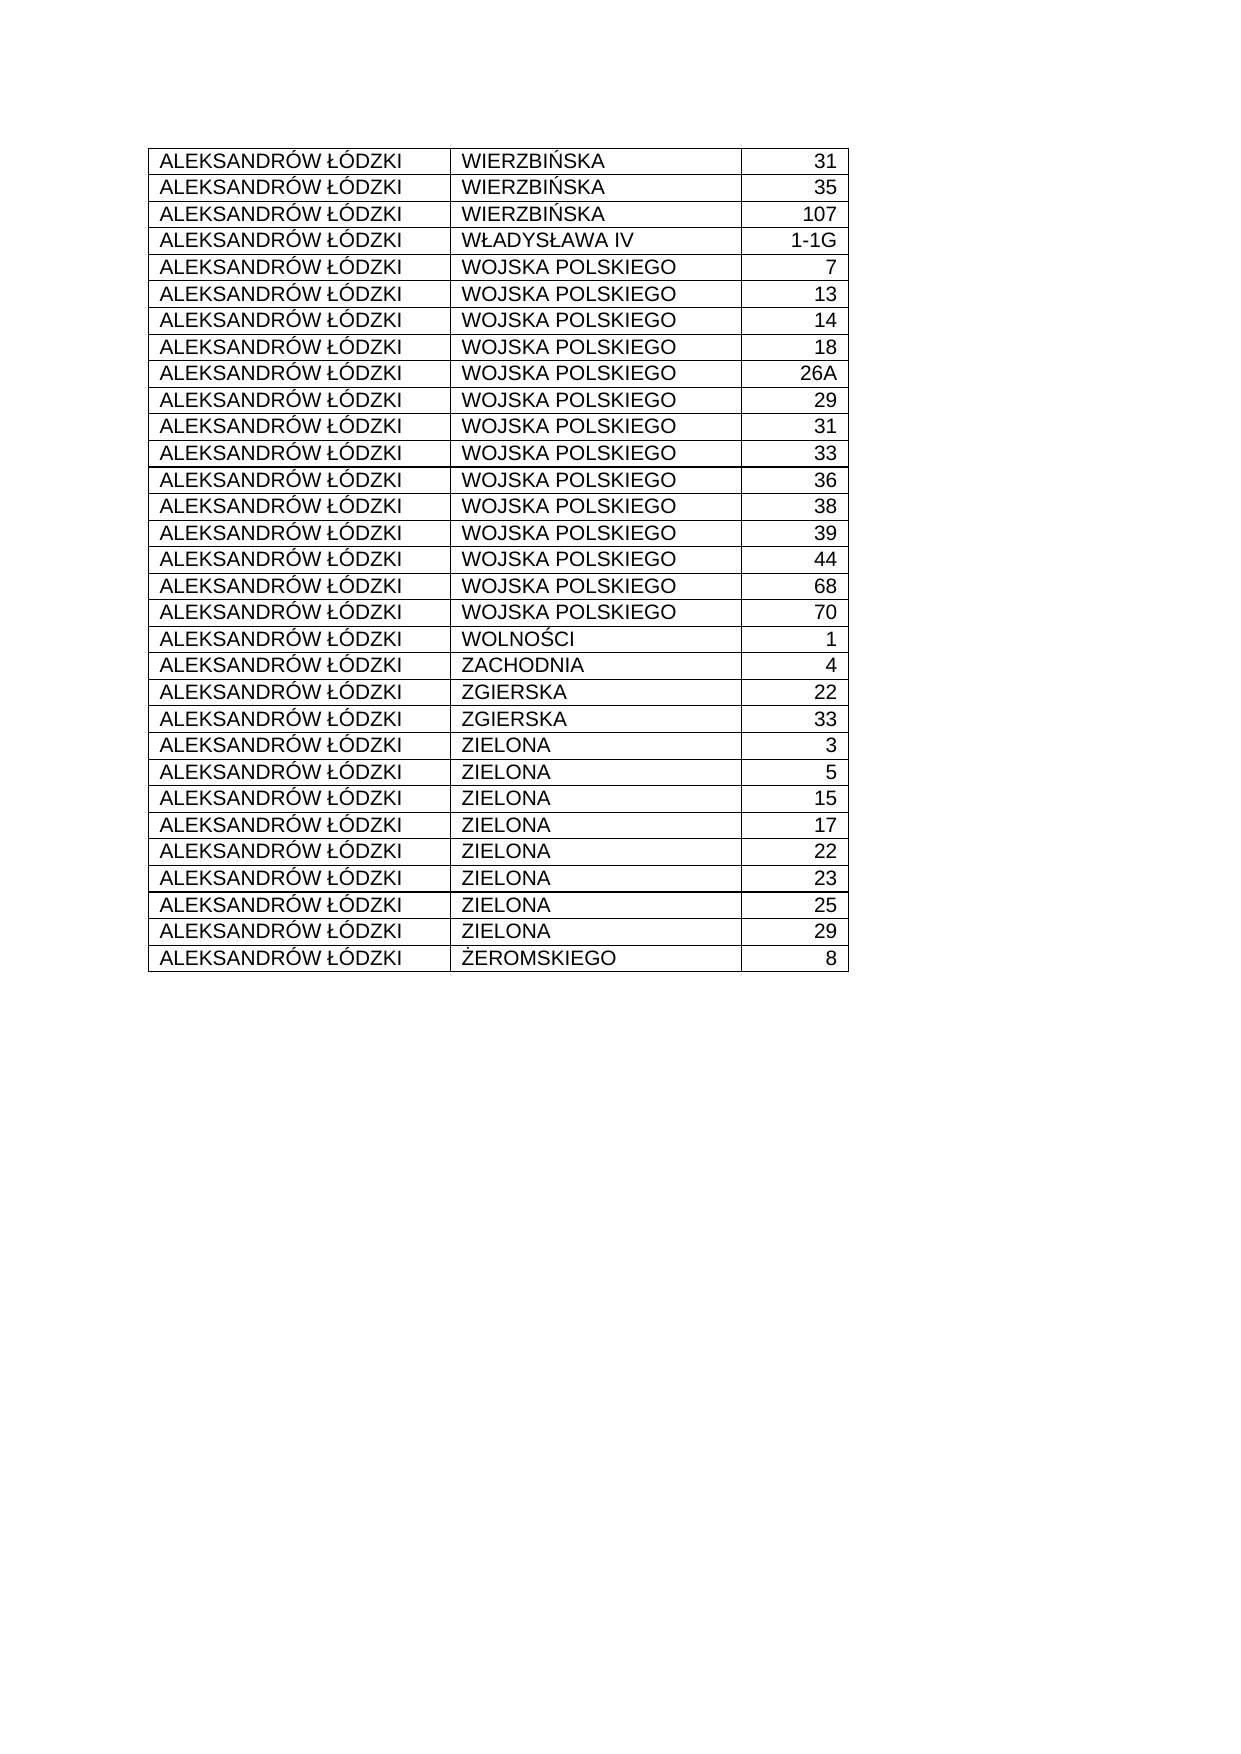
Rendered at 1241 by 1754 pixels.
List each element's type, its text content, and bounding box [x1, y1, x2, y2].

table_cell ZIELONA [451, 786, 741, 812]
table_cell 4 [742, 653, 848, 679]
table_cell WOJSKA POLSKIEGO [451, 521, 741, 546]
table_cell WOJSKA POLSKIEGO [451, 494, 741, 519]
table_cell ALEKSANDRÓW ŁÓDZKI [149, 813, 450, 838]
table_cell ALEKSANDRÓW ŁÓDZKI [149, 547, 450, 573]
table_cell WIERZBIŃSKA [451, 149, 741, 174]
table_cell ZIELONA [451, 893, 741, 918]
table_cell WOJSKA POLSKIEGO [451, 414, 741, 440]
table_cell ALEKSANDRÓW ŁÓDZKI [149, 839, 450, 865]
table_cell WOJSKA POLSKIEGO [451, 388, 741, 413]
table_cell ALEKSANDRÓW ŁÓDZKI [149, 919, 450, 944]
table_cell 14 [742, 308, 848, 333]
table_cell ALEKSANDRÓW ŁÓDZKI [149, 893, 450, 918]
table_cell ZIELONA [451, 760, 741, 785]
table_cell ALEKSANDRÓW ŁÓDZKI [149, 866, 450, 891]
table_cell 29 [742, 388, 848, 413]
table_cell ZIELONA [451, 866, 741, 891]
table_cell 33 [742, 706, 848, 732]
table_cell WOJSKA POLSKIEGO [451, 335, 741, 360]
table_cell ZIELONA [451, 919, 741, 944]
table_cell 35 [742, 175, 848, 201]
table_cell 31 [742, 149, 848, 174]
table_cell ALEKSANDRÓW ŁÓDZKI [149, 680, 450, 705]
table_cell WOJSKA POLSKIEGO [451, 441, 741, 466]
table_cell 3 [742, 733, 848, 758]
table_cell 22 [742, 680, 848, 705]
table_cell 17 [742, 813, 848, 838]
table_cell ALEKSANDRÓW ŁÓDZKI [149, 468, 450, 493]
table_cell ALEKSANDRÓW ŁÓDZKI [149, 414, 450, 440]
table_cell 70 [742, 600, 848, 626]
table_cell ALEKSANDRÓW ŁÓDZKI [149, 388, 450, 413]
table_cell ALEKSANDRÓW ŁÓDZKI [149, 494, 450, 519]
table_cell 26A [742, 361, 848, 387]
table_cell 107 [742, 202, 848, 227]
table_cell WOJSKA POLSKIEGO [451, 574, 741, 599]
table_cell 23 [742, 866, 848, 891]
table_cell 25 [742, 893, 848, 918]
table_cell ALEKSANDRÓW ŁÓDZKI [149, 308, 450, 333]
table_cell WOJSKA POLSKIEGO [451, 281, 741, 307]
table_cell 36 [742, 468, 848, 493]
table_cell ALEKSANDRÓW ŁÓDZKI [149, 733, 450, 758]
table_cell ALEKSANDRÓW ŁÓDZKI [149, 202, 450, 227]
table_cell ALEKSANDRÓW ŁÓDZKI [149, 706, 450, 732]
table_cell ALEKSANDRÓW ŁÓDZKI [149, 175, 450, 201]
table_cell WŁADYSŁAWA IV [451, 228, 741, 254]
table_cell 1-1G [742, 228, 848, 254]
table_cell 44 [742, 547, 848, 573]
table_cell ZIELONA [451, 813, 741, 838]
table_cell 29 [742, 919, 848, 944]
table_cell WOJSKA POLSKIEGO [451, 468, 741, 493]
table_cell 15 [742, 786, 848, 812]
table_cell WOLNOŚCI [451, 627, 741, 652]
table_cell WOJSKA POLSKIEGO [451, 361, 741, 387]
table_cell WIERZBIŃSKA [451, 175, 741, 201]
table_cell ŻEROMSKIEGO [451, 946, 741, 971]
table_cell ALEKSANDRÓW ŁÓDZKI [149, 361, 450, 387]
table_cell WOJSKA POLSKIEGO [451, 308, 741, 333]
table_cell ALEKSANDRÓW ŁÓDZKI [149, 441, 450, 466]
table_cell ALEKSANDRÓW ŁÓDZKI [149, 786, 450, 812]
table_cell WIERZBIŃSKA [451, 202, 741, 227]
table_cell ZACHODNIA [451, 653, 741, 679]
table_cell 38 [742, 494, 848, 519]
table_cell 13 [742, 281, 848, 307]
table_cell WOJSKA POLSKIEGO [451, 547, 741, 573]
table_cell 7 [742, 255, 848, 280]
table_cell ALEKSANDRÓW ŁÓDZKI [149, 149, 450, 174]
table_cell 68 [742, 574, 848, 599]
table_cell ALEKSANDRÓW ŁÓDZKI [149, 281, 450, 307]
table_cell ALEKSANDRÓW ŁÓDZKI [149, 946, 450, 971]
table_cell ALEKSANDRÓW ŁÓDZKI [149, 255, 450, 280]
table_cell 8 [742, 946, 848, 971]
table_cell ZIELONA [451, 733, 741, 758]
table_cell 22 [742, 839, 848, 865]
table_cell ALEKSANDRÓW ŁÓDZKI [149, 521, 450, 546]
table_cell ZGIERSKA [451, 706, 741, 732]
table_cell 5 [742, 760, 848, 785]
table_cell WOJSKA POLSKIEGO [451, 600, 741, 626]
table_cell 18 [742, 335, 848, 360]
table_cell ALEKSANDRÓW ŁÓDZKI [149, 228, 450, 254]
table_cell ZIELONA [451, 839, 741, 865]
table_cell ZGIERSKA [451, 680, 741, 705]
table_cell 39 [742, 521, 848, 546]
table_cell ALEKSANDRÓW ŁÓDZKI [149, 760, 450, 785]
table_cell ALEKSANDRÓW ŁÓDZKI [149, 574, 450, 599]
table_cell ALEKSANDRÓW ŁÓDZKI [149, 600, 450, 626]
table_cell ALEKSANDRÓW ŁÓDZKI [149, 335, 450, 360]
table_cell ALEKSANDRÓW ŁÓDZKI [149, 627, 450, 652]
table_cell ALEKSANDRÓW ŁÓDZKI [149, 653, 450, 679]
table_cell 1 [742, 627, 848, 652]
table_cell WOJSKA POLSKIEGO [451, 255, 741, 280]
table_cell 33 [742, 441, 848, 466]
table_cell 31 [742, 414, 848, 440]
